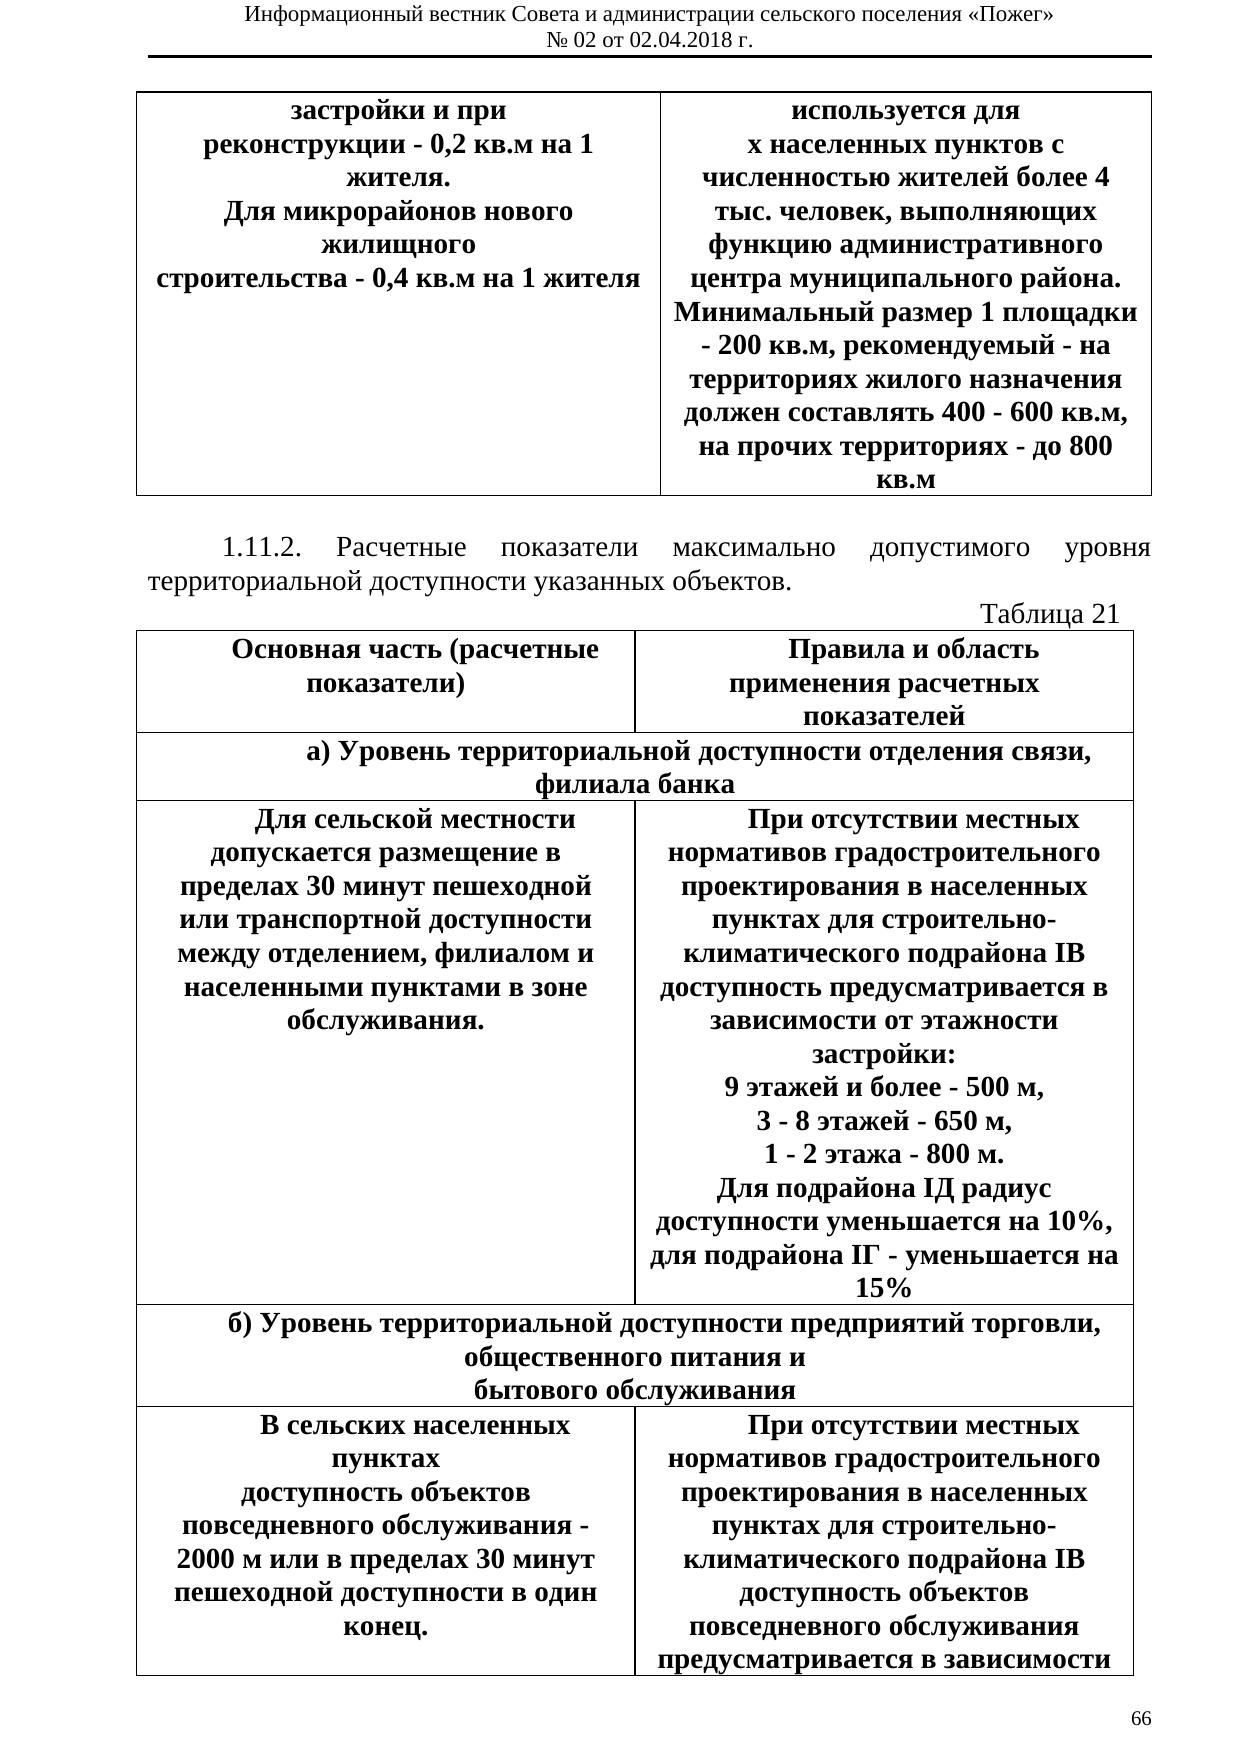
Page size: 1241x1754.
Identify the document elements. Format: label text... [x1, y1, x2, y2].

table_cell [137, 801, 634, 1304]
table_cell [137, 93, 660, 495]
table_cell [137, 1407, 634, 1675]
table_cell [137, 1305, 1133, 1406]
text Таблица 21 [148, 597, 1152, 630]
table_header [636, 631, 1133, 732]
text 1.11.2. Расчетные показатели максимально допустимого уровня территориальной доступности указанных объектов. [148, 529, 1152, 597]
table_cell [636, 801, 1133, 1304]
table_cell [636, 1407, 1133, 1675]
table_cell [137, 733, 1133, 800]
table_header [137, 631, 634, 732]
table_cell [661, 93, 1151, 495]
